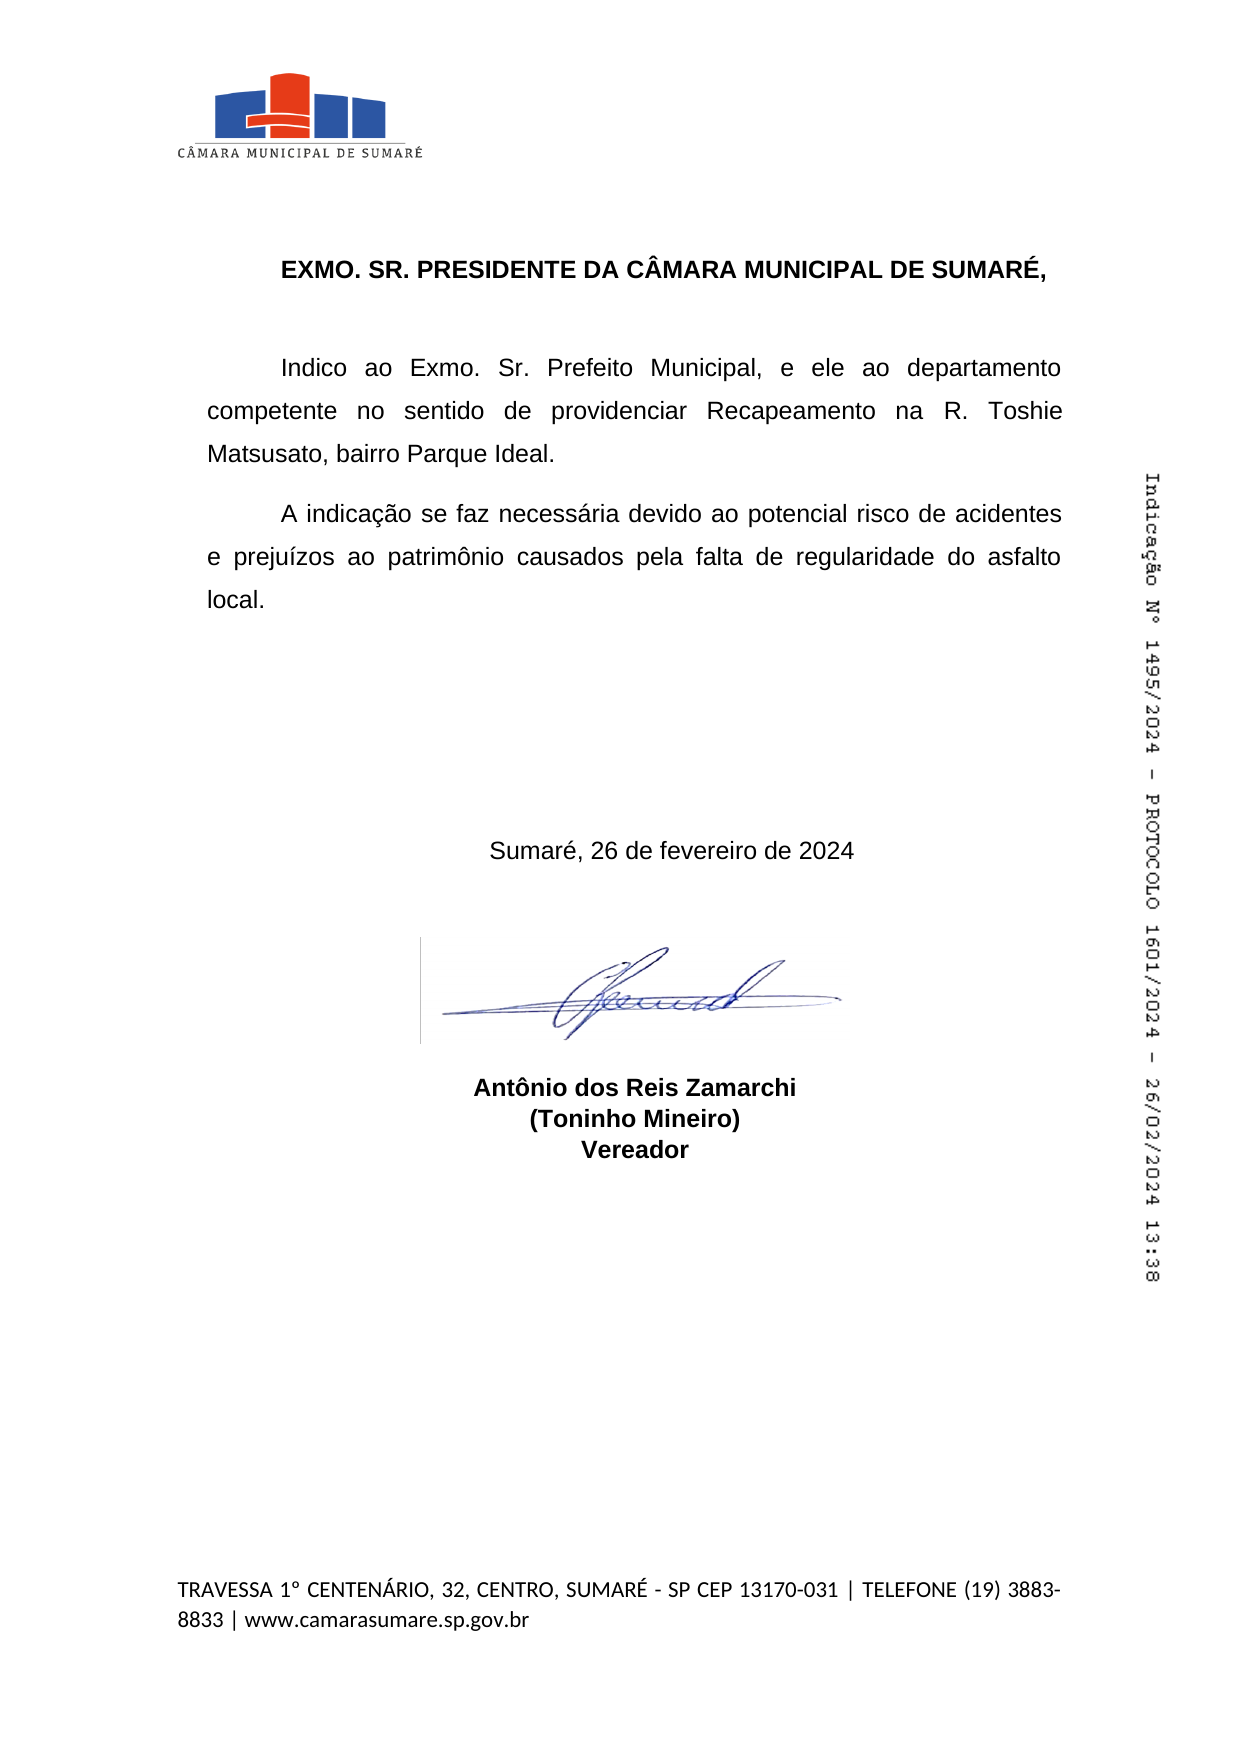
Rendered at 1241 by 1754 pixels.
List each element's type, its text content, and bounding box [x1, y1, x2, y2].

picture [1120, 468, 1183, 1286]
text Sumaré, 26 de fevereiro de 2024 [207, 836, 1063, 864]
text Indico ao Exmo. Sr. Prefeito Municipal, e ele ao departamento competente no sentido de providenciar Recapeamento na R. Toshie Matsusato, bairro Parque Ideal. [207, 353, 1063, 468]
text EXMO. SR. PRESIDENTE DA CÂMARA MUNICIPAL DE SUMARÉ, [207, 255, 1063, 284]
text Vereador [207, 1135, 1063, 1164]
text (Toninho Mineiro) [207, 1104, 1063, 1133]
picture [406, 931, 864, 1055]
picture [177, 73, 424, 160]
text A indicação se faz necessária devido ao potencial risco de acidentes e prejuízos ao patrimônio causados pela falta de regularidade do asfalto local. [207, 499, 1063, 614]
text Antônio dos Reis Zamarchi [207, 1073, 1063, 1102]
